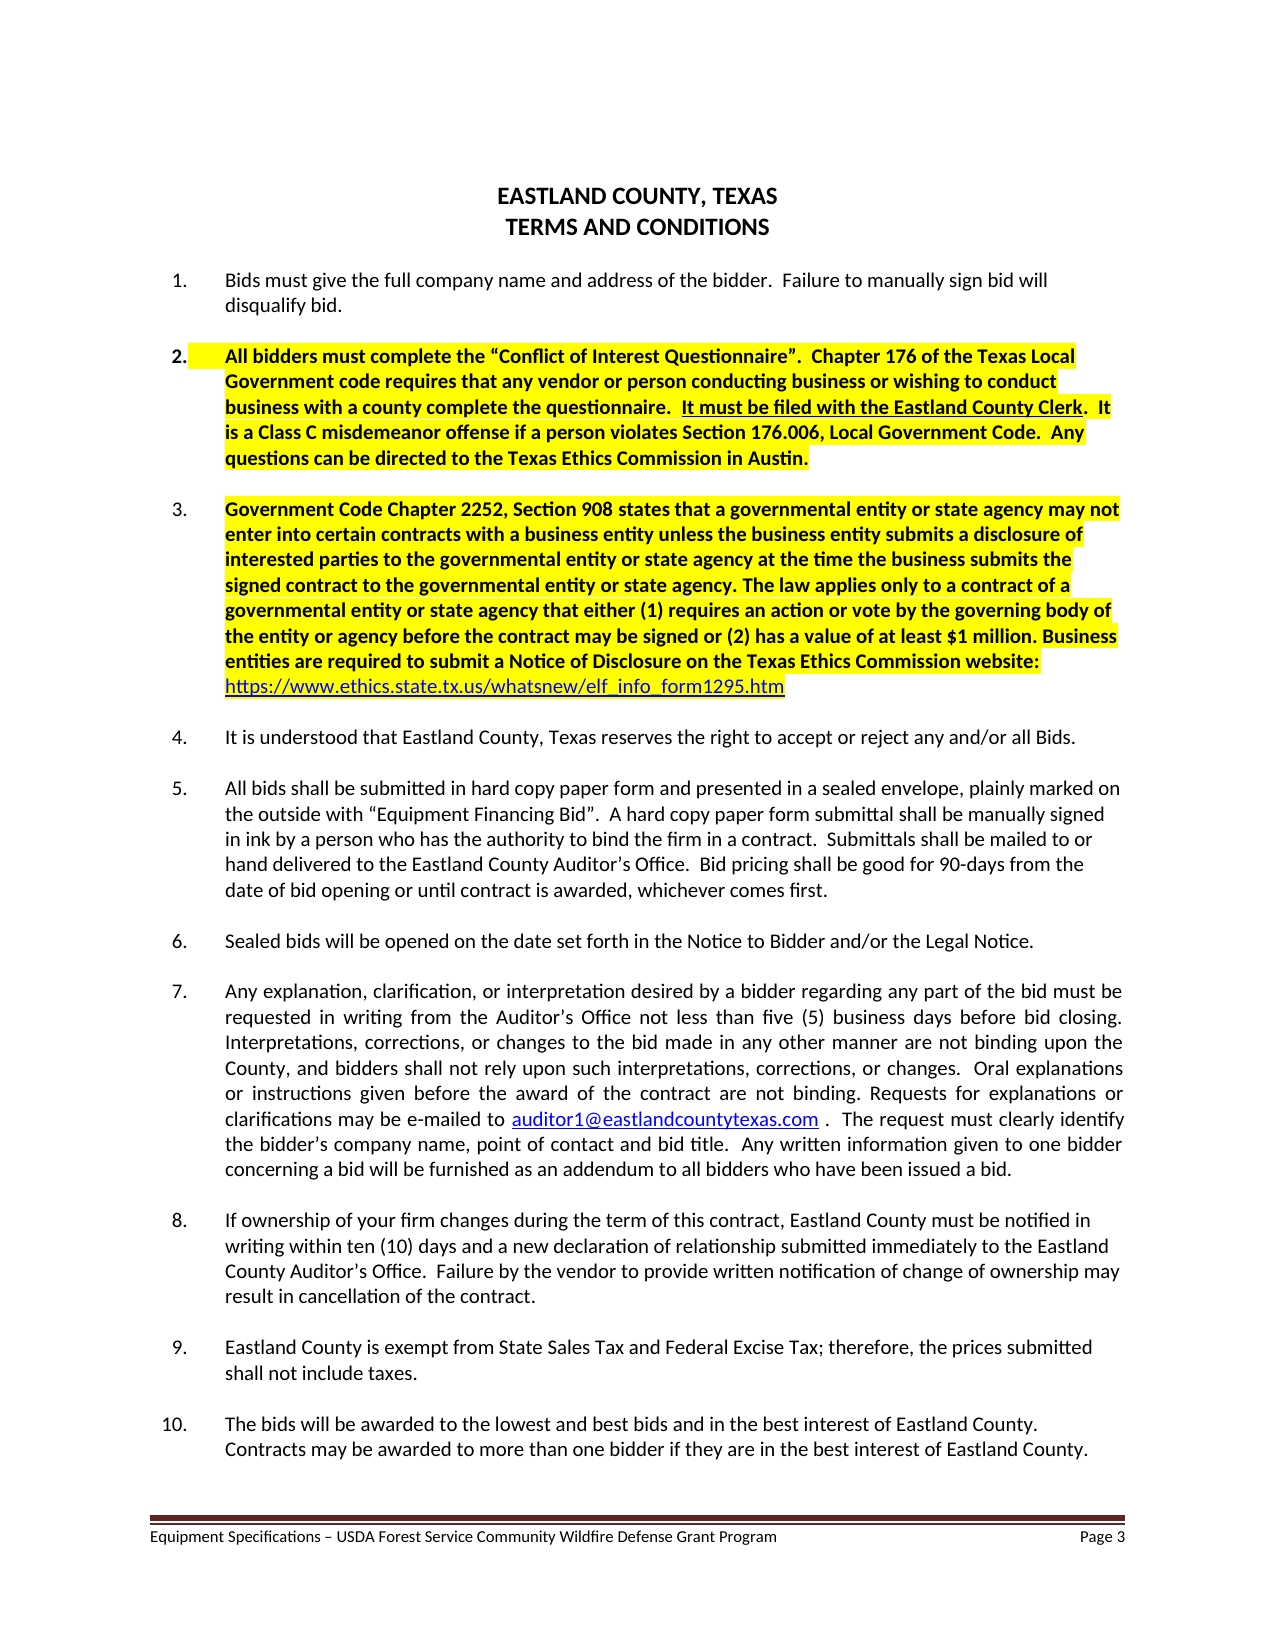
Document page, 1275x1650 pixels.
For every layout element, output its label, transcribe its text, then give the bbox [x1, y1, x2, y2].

list Bids must give the full company name and address of the bidder. Failure to manually sign bid will disqualify bid. [187, 267, 1125, 318]
text EASTLAND COUNTY, TEXAS [150, 181, 1125, 211]
list Any explanation, clarification, or interpretation desired by a bidder regarding any part of the bid must be requested in writing from the Auditor’s Office not less than five (5) business days before bid closing. Interpretations, corrections, or changes to the bid made in any other manner are not binding upon the County, and bidders shall not rely upon such interpretations, corrections, or changes. Oral explanations or instructions given before the award of the contract are not binding. Requests for explanations or clarifications may be e-mailed to auditor1@eastlandcountytexas.com . The request must clearly identify the bidder’s company name, point of contact and bid title. Any written information given to one bidder concerning a bid will be furnished as an addendum to all bidders who have been issued a bid. [187, 979, 1125, 1182]
list If ownership of your firm changes during the term of this contract, Eastland County must be notified in writing within ten (10) days and a new declaration of relationship submitted immediately to the Eastland County Auditor’s Office. Failure by the vendor to provide written notification of change of ownership may result in cancellation of the contract. [187, 1207, 1125, 1309]
list The bids will be awarded to the lowest and best bids and in the best interest of Eastland County. Contracts may be awarded to more than one bidder if they are in the best interest of Eastland County. [187, 1411, 1125, 1462]
text TERMS AND CONDITIONS [150, 211, 1125, 242]
list Government Code Chapter 2252, Section 908 states that a governmental entity or state agency may not enter into certain contracts with a business entity unless the business entity submits a disclosure of interested parties to the governmental entity or state agency at the time the business submits the signed contract to the governmental entity or state agency. The law applies only to a contract of a governmental entity or state agency that either (1) requires an action or vote by the governing body of the entity or agency before the contract may be signed or (2) has a value of at least $1 million. Business entities are required to submit a Notice of Disclosure on the Texas Ethics Commission website: https://www.ethics.state.tx.us/whatsnew/elf_info_form1295.htm [187, 496, 1125, 699]
list Eastland County is exempt from State Sales Tax and Federal Excise Tax; therefore, the prices submitted shall not include taxes. [187, 1334, 1125, 1385]
list Sealed bids will be opened on the date set forth in the Notice to Bidder and/or the Legal Notice. [187, 928, 1125, 953]
list All bidders must complete the “Conflict of Interest Questionnaire”. Chapter 176 of the Texas Local Government code requires that any vendor or person conducting business or wishing to conduct business with a county complete the questionnaire. It must be filed with the Eastland County Clerk. It is a Class C misdemeanor offense if a person violates Section 176.006, Local Government Code. Any questions can be directed to the Texas Ethics Commission in Austin. [187, 343, 1125, 470]
list All bids shall be submitted in hard copy paper form and presented in a sealed envelope, plainly marked on the outside with “Equipment Financing Bid”. A hard copy paper form submittal shall be manually signed in ink by a person who has the authority to bind the firm in a contract. Submittals shall be mailed to or hand delivered to the Eastland County Auditor’s Office. Bid pricing shall be good for 90-days from the date of bid opening or until contract is awarded, whichever comes first. [187, 775, 1125, 902]
list It is understood that Eastland County, Texas reserves the right to accept or reject any and/or all Bids. [187, 724, 1125, 750]
